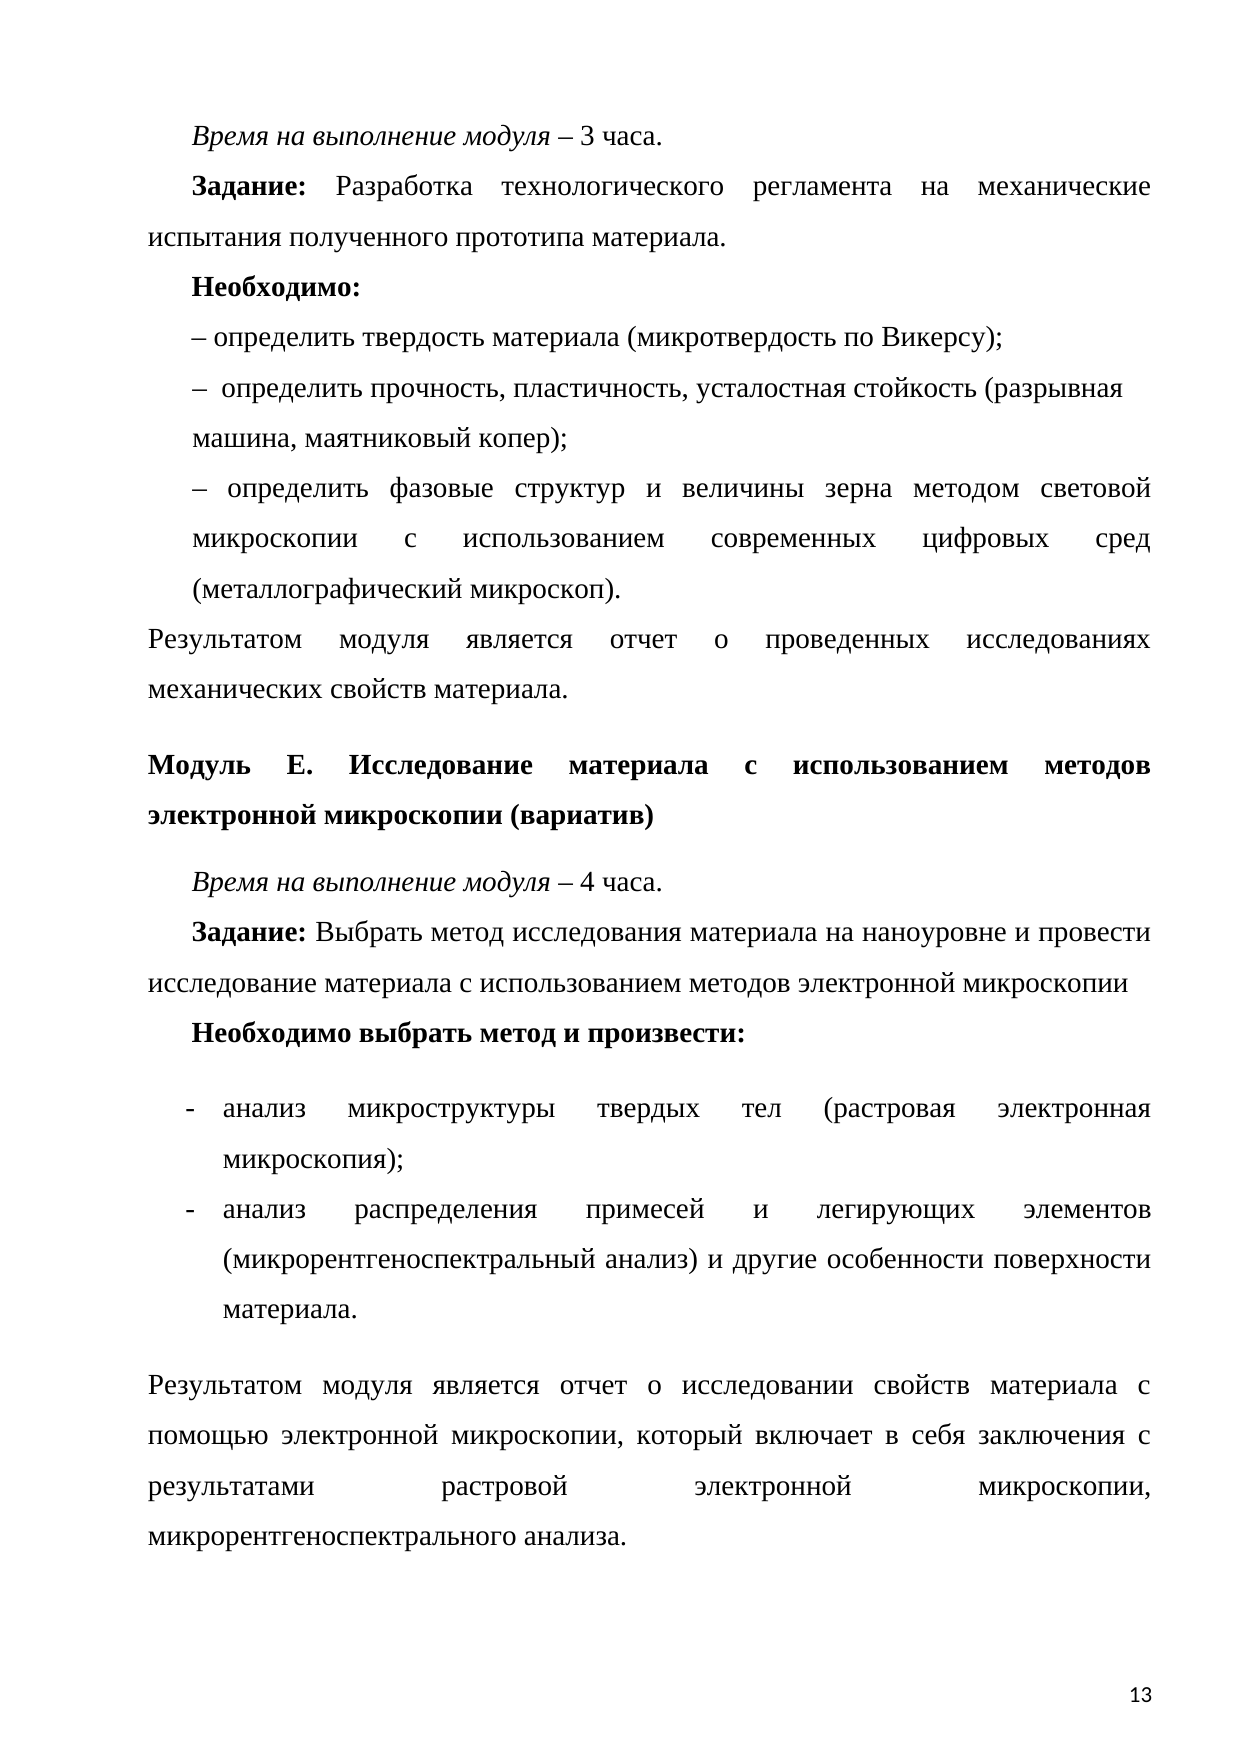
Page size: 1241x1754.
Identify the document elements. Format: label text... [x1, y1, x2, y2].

list анализ распределения примесей и легирующих элементов (микрорентгеноспектральный анализ) и другие особенности поверхности материала. [185, 1191, 1152, 1325]
text Результатом модуля является отчет о проведенных исследованиях механических свойств материала. [148, 621, 1152, 705]
text – определить прочность, пластичность, усталостная стойкость (разрывная машина, маятниковый копер); [192, 370, 1152, 453]
text Результатом модуля является отчет о исследовании свойств материала с помощью электронной микроскопии, который включает в себя заключения с результатами растровой электронной микроскопии, микрорентгеноспектрального анализа. [148, 1367, 1152, 1551]
text Задание: Разработка технологического регламента на механические испытания полученного прототипа материала. [148, 168, 1152, 252]
list анализ микроструктуры твердых тел (растровая электронная микроскопия); [185, 1090, 1152, 1174]
text Задание: Выбрать метод исследования материала на наноуровне и провести исследование материала с использованием методов электронной микроскопии [148, 914, 1152, 998]
text – определить фазовые структур и величины зерна методом световой микроскопии с использованием современных цифровых сред (металлографический микроскоп). [192, 470, 1152, 604]
text Время на выполнение модуля – 3 часа. [148, 118, 1152, 152]
text Необходимо: [148, 269, 1152, 303]
text Необходимо выбрать метод и произвести: [148, 1015, 1152, 1049]
text Время на выполнение модуля – 4 часа. [148, 864, 1152, 898]
text Модуль Е. Исследование материала с использованием методов электронной микроскопии (вариатив) [148, 747, 1152, 831]
text – определить твердость материала (микротвердость по Викерсу); [148, 319, 1152, 353]
